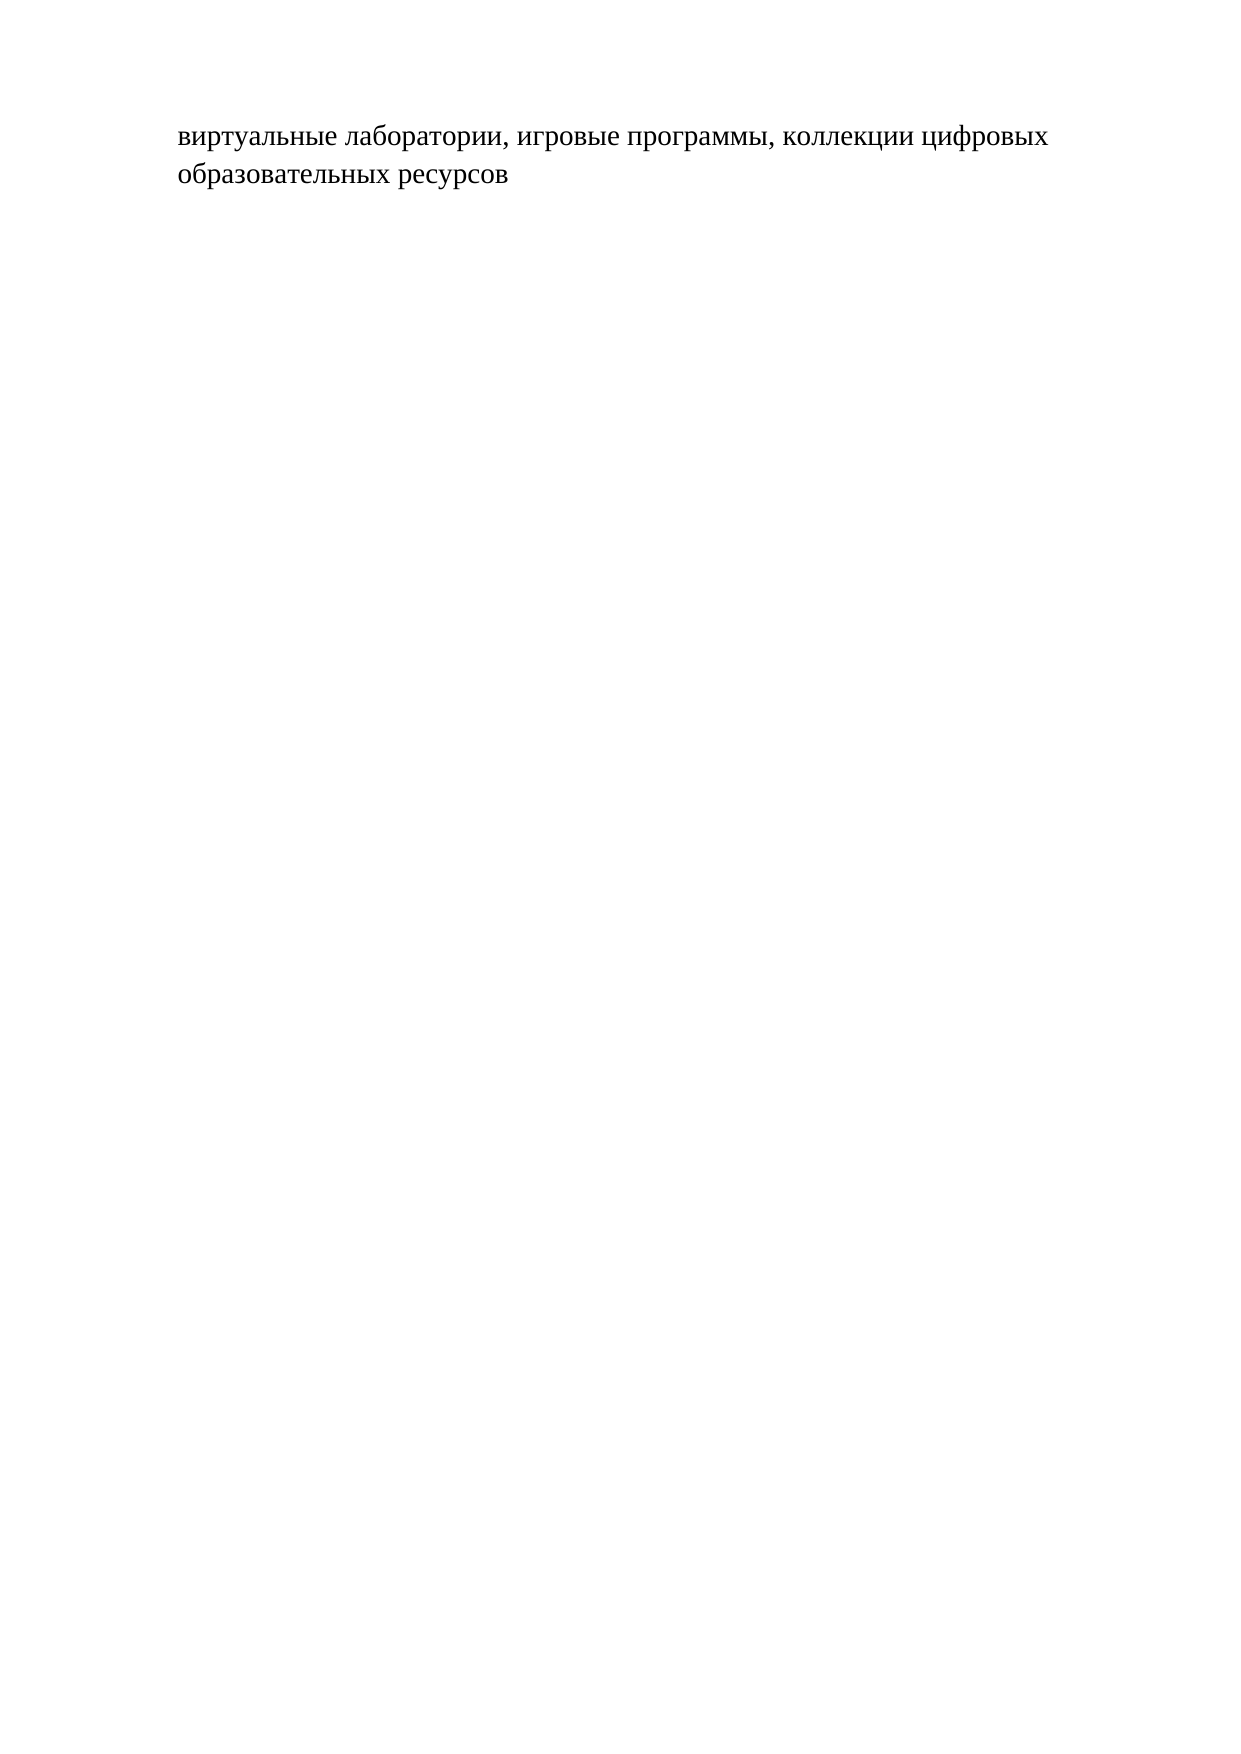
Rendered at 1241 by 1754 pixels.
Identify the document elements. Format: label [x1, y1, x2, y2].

text [177, 118, 1152, 190]
